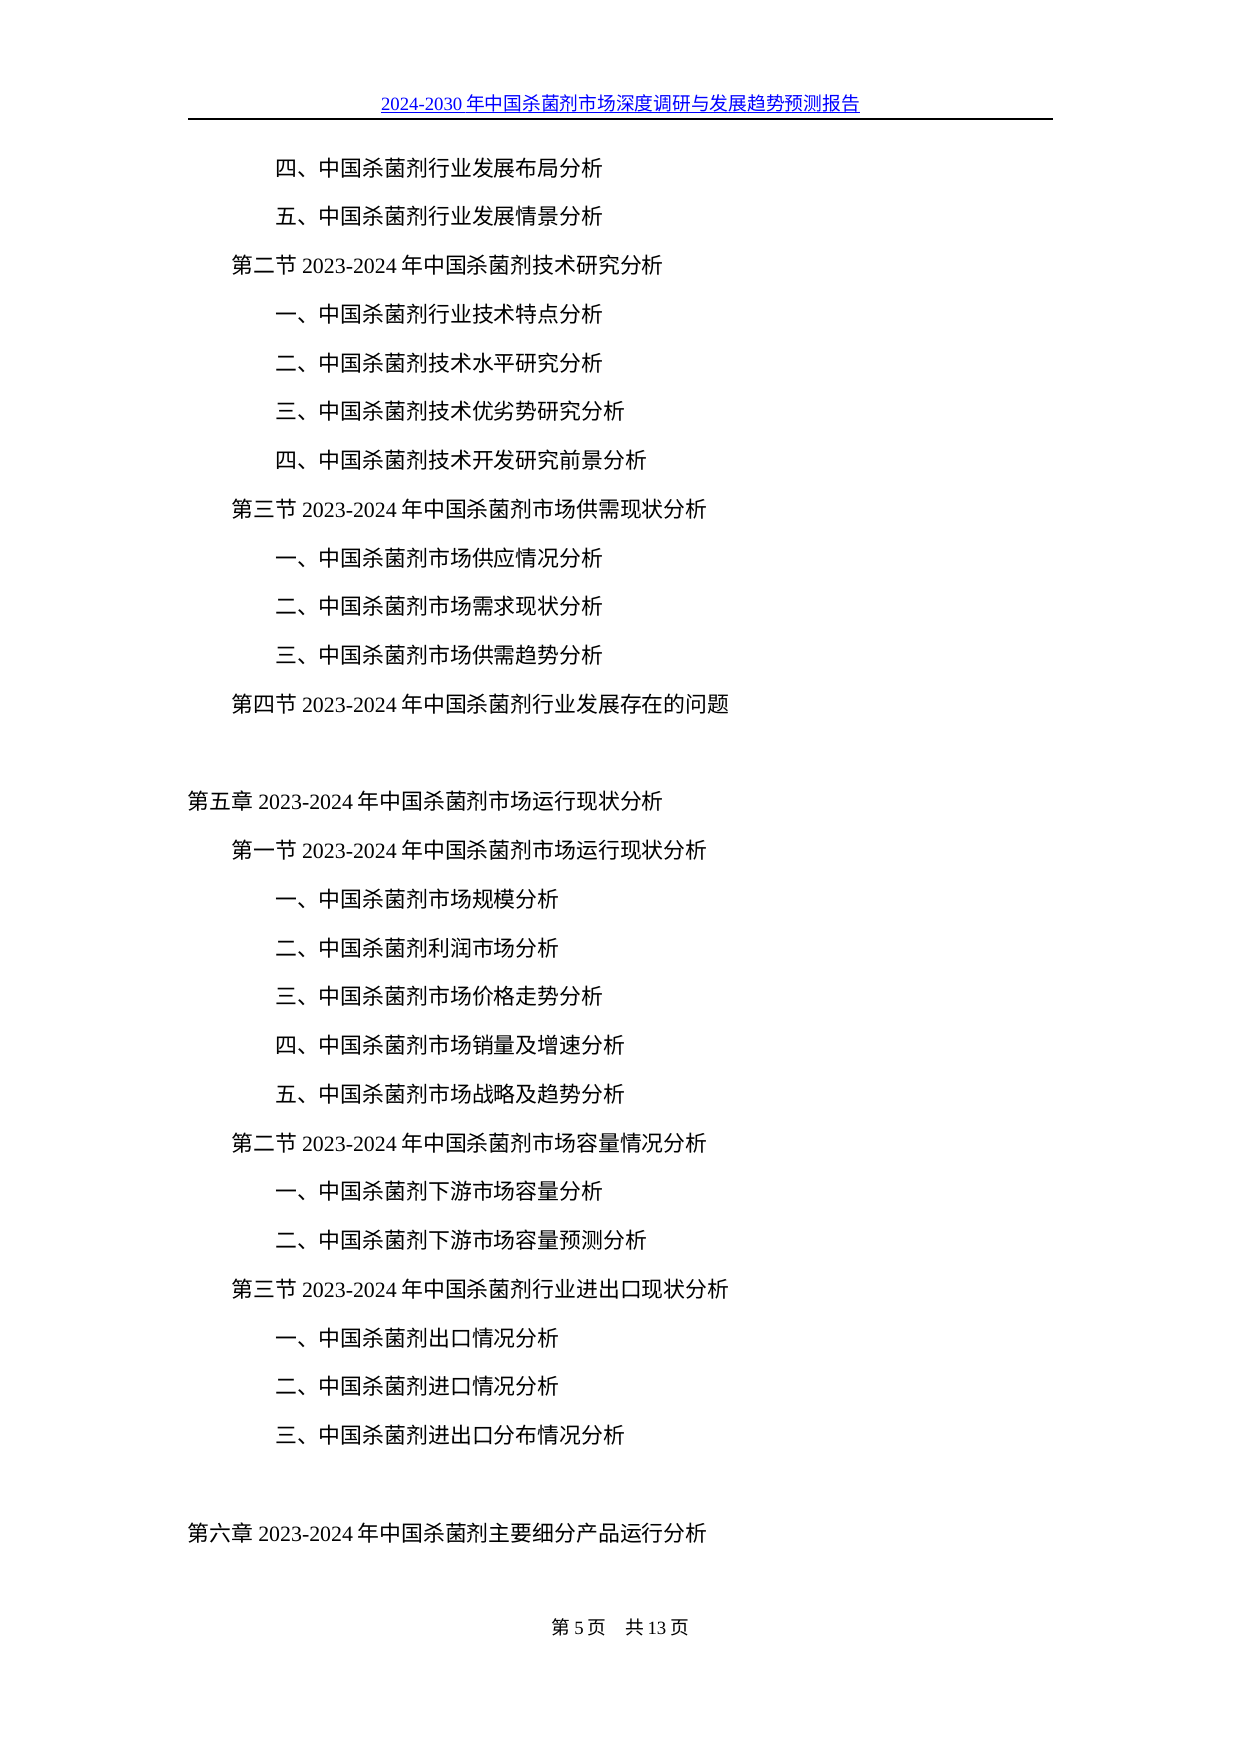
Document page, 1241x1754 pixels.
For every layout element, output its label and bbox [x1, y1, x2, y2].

text [187, 150, 1053, 1548]
